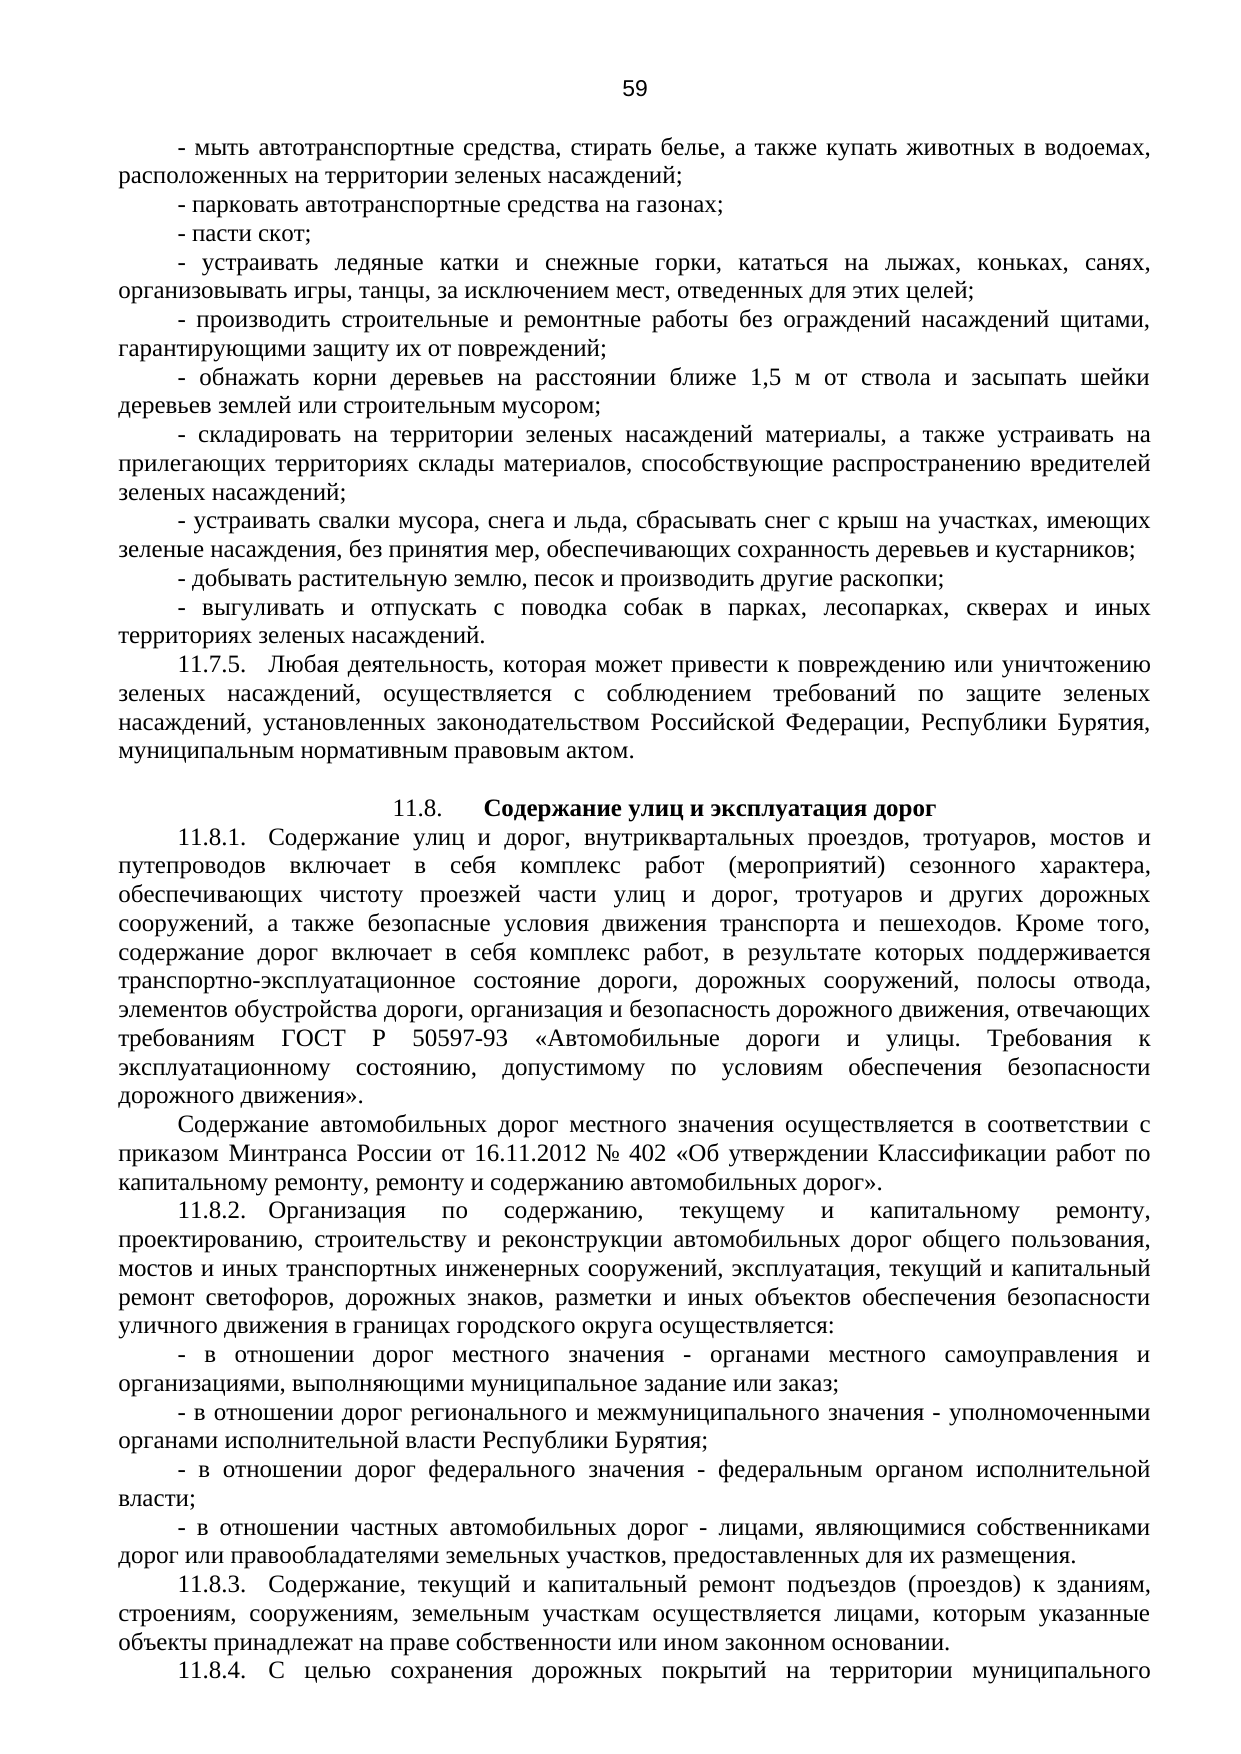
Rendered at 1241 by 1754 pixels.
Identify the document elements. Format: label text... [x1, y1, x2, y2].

text - производить строительные и ремонтные работы без ограждений насаждений щитами, гарантирующими защиту их от повреждений; [118, 304, 1152, 362]
text - добывать растительную землю, песок и производить другие раскопки; [118, 563, 1152, 592]
text - в отношении дорог местного значения - органами местного самоуправления и организациями, выполняющими муниципальное задание или заказ; [118, 1339, 1152, 1397]
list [118, 1655, 1152, 1684]
text - устраивать ледяные катки и снежные горки, кататься на лыжах, коньках, санях, организовывать игры, танцы, за исключением мест, отведенных для этих целей; [118, 247, 1152, 304]
list Содержание улиц и дорог, внутриквартальных проездов, тротуаров, мостов и путепроводов включает в себя комплекс работ (мероприятий) сезонного характера, обеспечивающих чистоту проезжей части улиц и дорог, тротуаров и других дорожных сооружений, а также безопасные условия движения транспорта и пешеходов. Кроме того, содержание дорог включает в себя комплекс работ, в результате которых поддерживается транспортно-эксплуатационное состояние дороги, дорожных сооружений, полосы отвода, элементов обустройства дороги, организация и безопасность дорожного движения, отвечающих требованиям ГОСТ Р 50597-93 «Автомобильные дороги и улицы. Требования к эксплуатационному состоянию, допустимому по условиям обеспечения безопасности дорожного движения». [118, 822, 1152, 1109]
list Содержание, текущий и капитальный ремонт подъездов (проездов) к зданиям, строениям, сооружениям, земельным участкам осуществляется лицами, которым указанные объекты принадлежат на праве собственности или ином законном основании. [118, 1569, 1152, 1655]
text Содержание автомобильных дорог местного значения осуществляется в соответствии с приказом Минтранса России от 16.11.2012 № 402 «Об утверждении Классификации работ по капитальному ремонту, ремонту и содержанию автомобильных дорог». [118, 1109, 1152, 1195]
list Организация по содержанию, текущему и капитальному ремонту, проектированию, строительству и реконструкции автомобильных дорог общего пользования, мостов и иных транспортных инженерных сооружений, эксплуатация, текущий и капитальный ремонт светофоров, дорожных знаков, разметки и иных объектов обеспечения безопасности уличного движения в границах городского округа осуществляется: [118, 1195, 1152, 1339]
text - парковать автотранспортные средства на газонах; [118, 189, 1152, 218]
text - устраивать свалки мусора, снега и льда, сбрасывать снег с крыш на участках, имеющих зеленые насаждения, без принятия мер, обеспечивающих сохранность деревьев и кустарников; [118, 505, 1152, 563]
text - выгуливать и отпускать с поводка собак в парках, лесопарках, скверах и иных территориях зеленых насаждений. [118, 592, 1152, 649]
text - в отношении дорог федерального значения - федеральным органом исполнительной власти; [118, 1454, 1152, 1512]
text - в отношении частных автомобильных дорог - лицами, являющимися собственниками дорог или правообладателями земельных участков, предоставленных для их размещения. [118, 1512, 1152, 1569]
list Содержание улиц и эксплуатация дорог [118, 793, 1152, 822]
text - в отношении дорог регионального и межмуниципального значения - уполномоченными органами исполнительной власти Республики Бурятия; [118, 1397, 1152, 1454]
text - складировать на территории зеленых насаждений материалы, а также устраивать на прилегающих территориях склады материалов, способствующие распространению вредителей зеленых насаждений; [118, 419, 1152, 505]
text - мыть автотранспортные средства, стирать белье, а также купать животных в водоемах, расположенных на территории зеленых насаждений; [118, 132, 1152, 189]
text - обнажать корни деревьев на расстоянии ближе 1,5 м от ствола и засыпать шейки деревьев землей или строительным мусором; [118, 362, 1152, 419]
text - пасти скот; [118, 218, 1152, 247]
list Любая деятельность, которая может привести к повреждению или уничтожению зеленых насаждений, осуществляется с соблюдением требований по защите зеленых насаждений, установленных законодательством Российской Федерации, Республики Бурятия, муниципальным нормативным правовым актом. [118, 649, 1152, 764]
